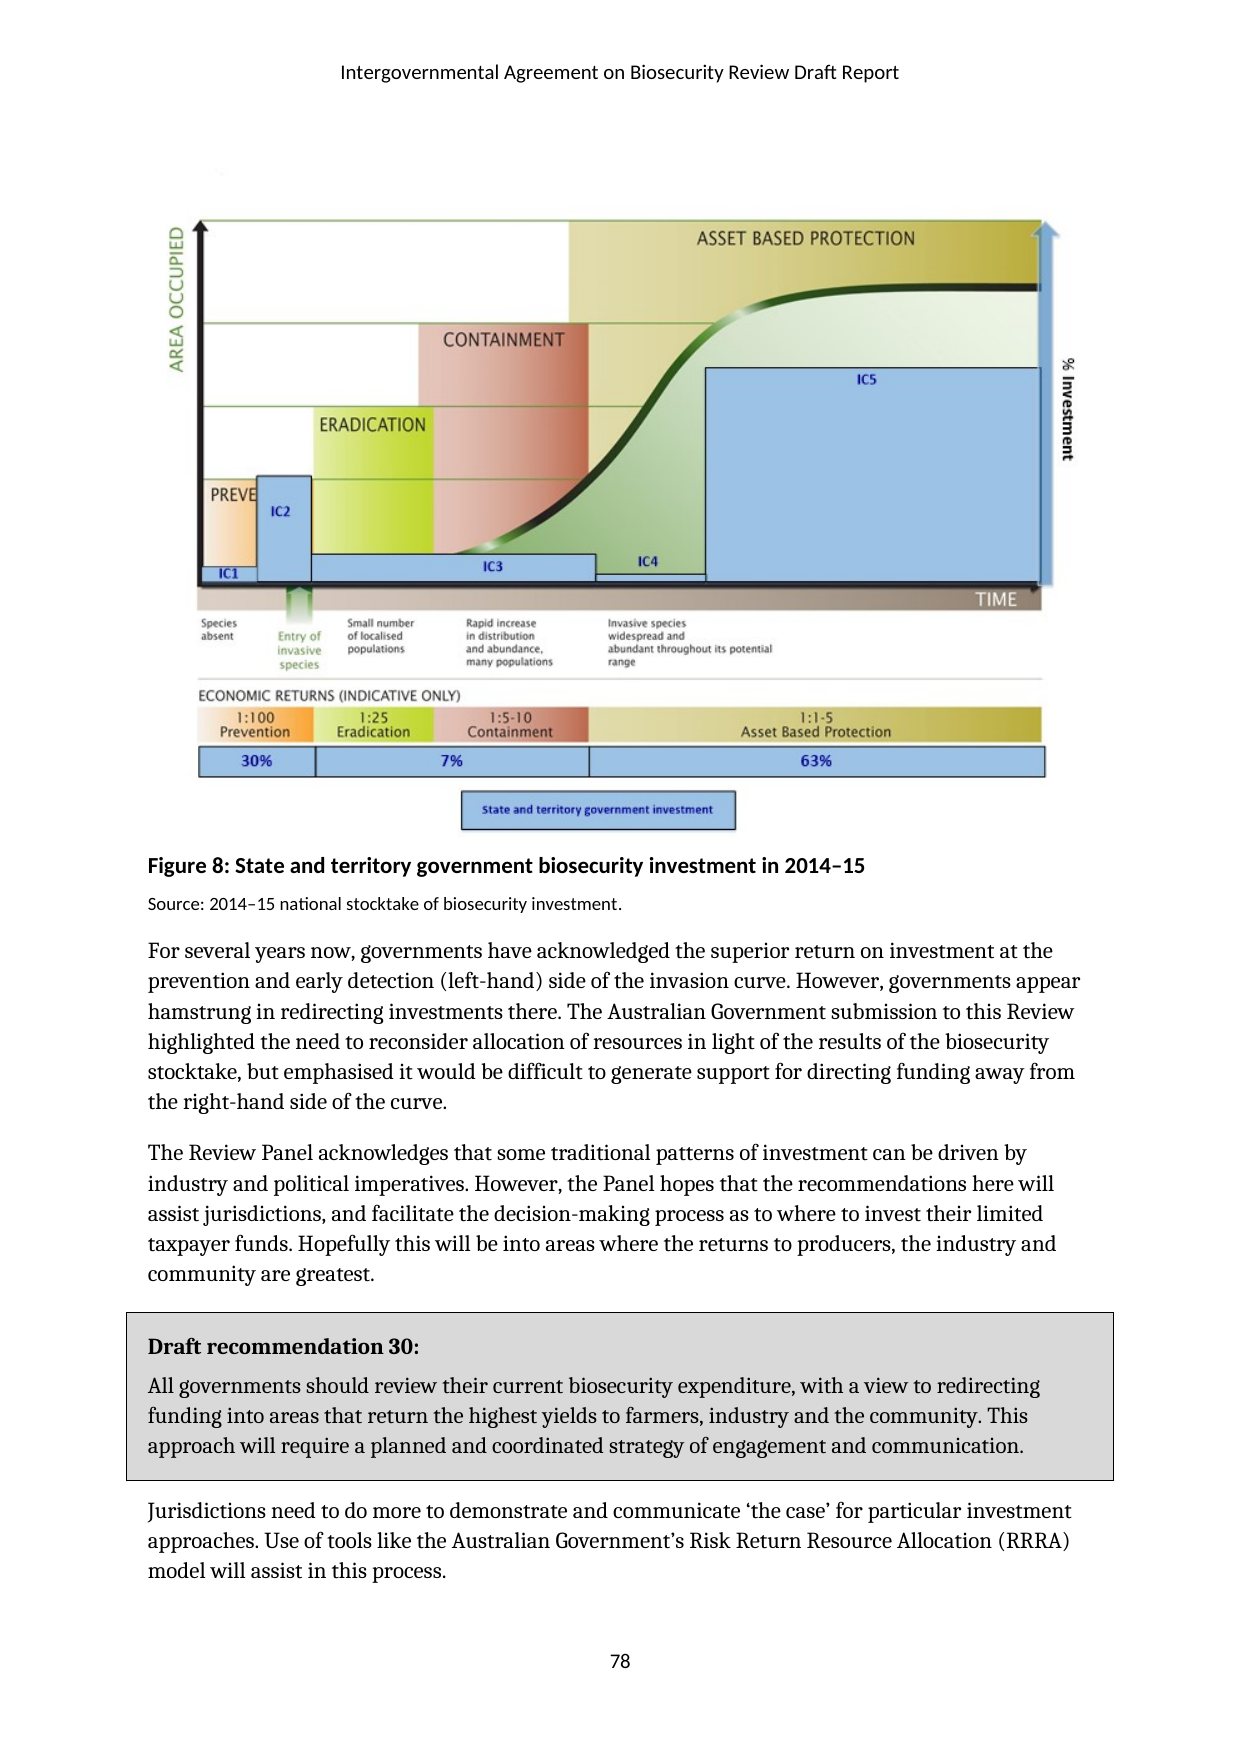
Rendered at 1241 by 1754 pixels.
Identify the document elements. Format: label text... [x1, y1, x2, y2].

text All governments should review their current biosecurity expenditure, with a view to redirecting funding into areas that return the highest yields to farmers, industry and the community. This approach will require a planned and coordinated strategy of engagement and communication. [127, 1351, 1113, 1480]
text Source: 2014–15 national stocktake of biosecurity investment. [148, 892, 1092, 915]
text Jurisdictions need to do more to demonstrate and communicate ‘the case’ for particular investment approaches. Use of tools like the Australian Government’s Risk Return Resource Allocation (RRRA) model will assist in this process. [148, 1498, 1092, 1584]
subtitle Draft recommendation 30: [127, 1313, 1113, 1351]
text The Review Panel acknowledges that some traditional patterns of investment can be driven by industry and political imperatives. However, the Panel hopes that the recommendations here will assist jurisdictions, and facilitate the decision-making process as to where to invest their limited taxpayer funds. Hopefully this will be into areas where the returns to producers, the industry and community are greatest. [148, 1140, 1092, 1287]
text Figure 8: State and territory government biosecurity investment in 2014–15 [148, 851, 1092, 879]
picture [147, 147, 1088, 839]
text For several years now, governments have acknowledged the superior return on investment at the prevention and early detection (left-hand) side of the invasion curve. However, governments appear hamstrung in redirecting investments there. The Australian Government submission to this Review highlighted the need to reconsider allocation of resources in light of the results of the biosecurity stocktake, but emphasised it would be difficult to generate support for directing funding away from the right-hand side of the curve. [148, 938, 1092, 1115]
